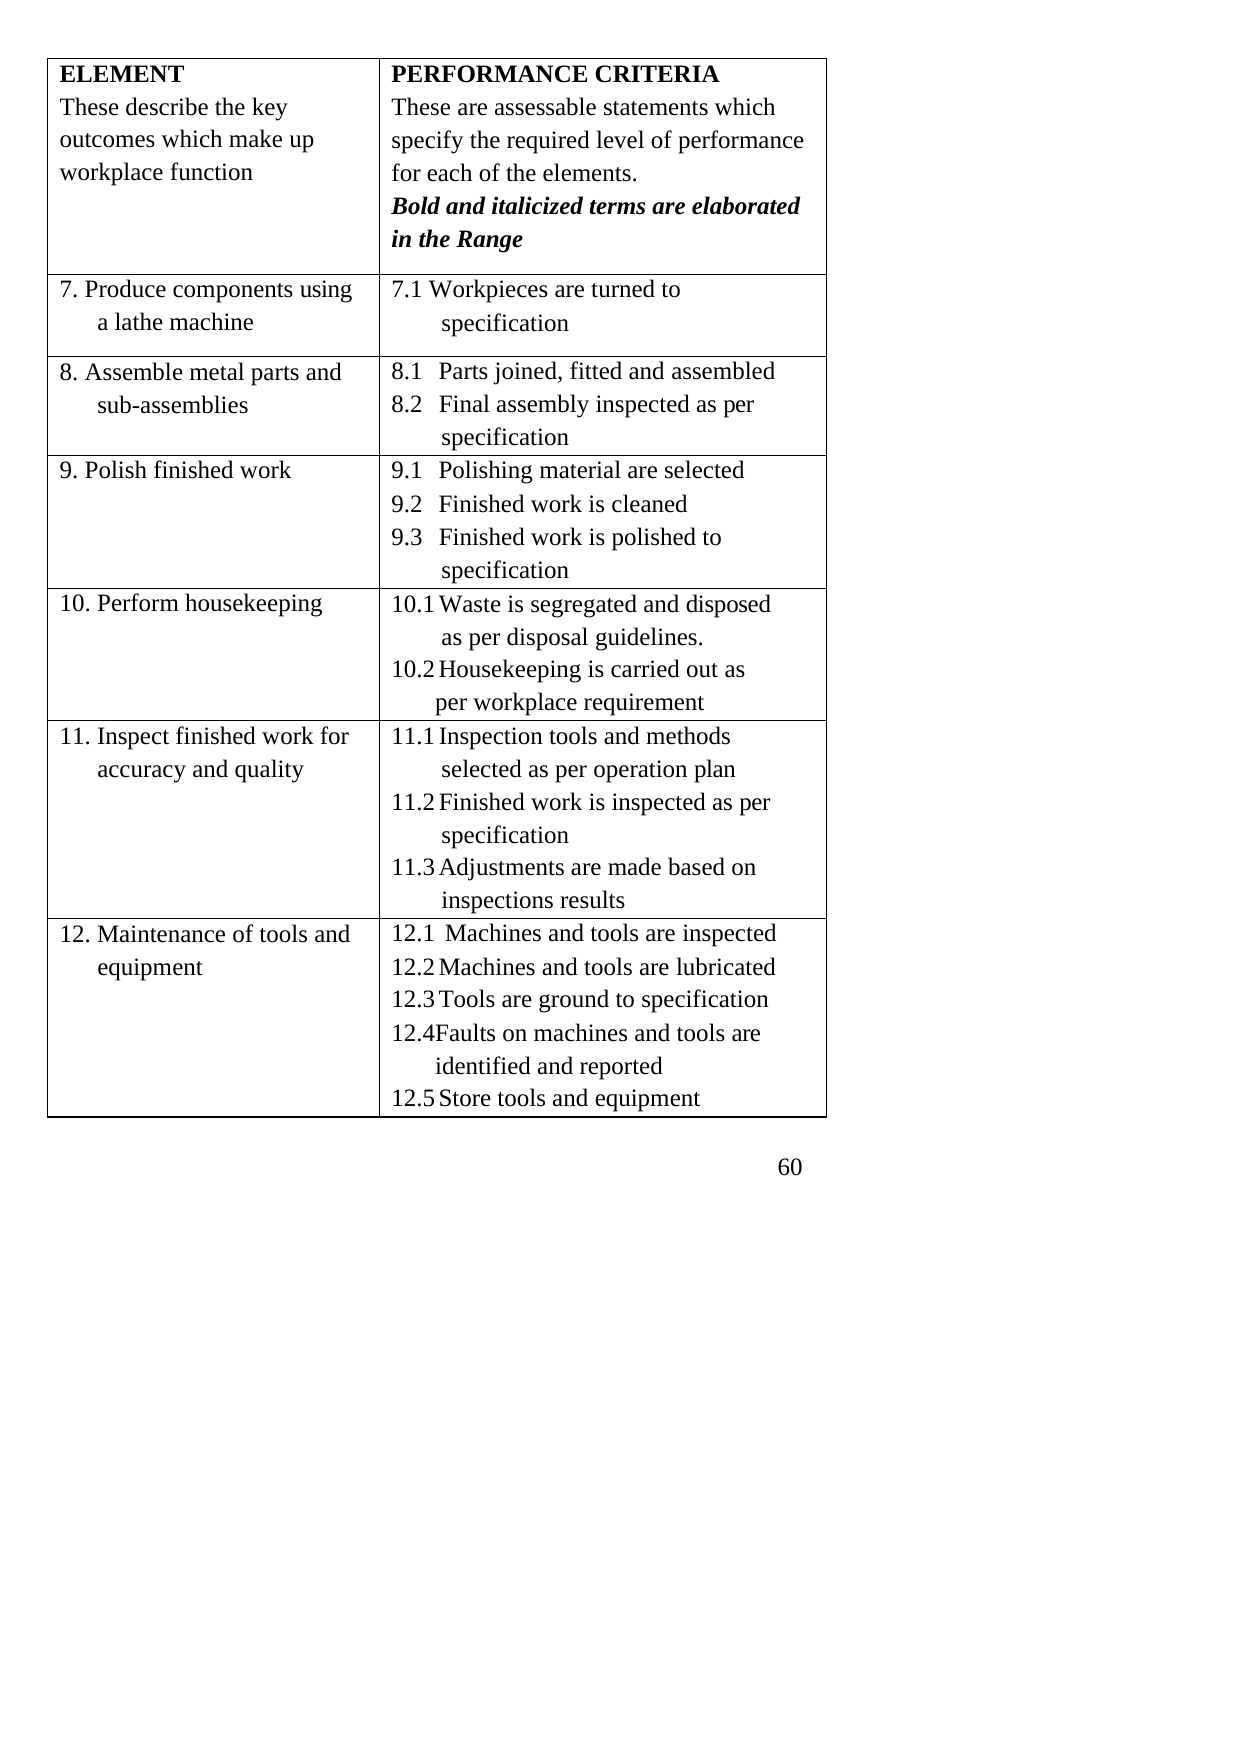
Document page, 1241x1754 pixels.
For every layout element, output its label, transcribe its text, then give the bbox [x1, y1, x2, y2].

table_cell 7.1 Workpieces are turned to specification [380, 275, 826, 356]
table_header PERFORMANCE CRITERIA These are assessable statements which specify the required level of performance for each of the elements. Bold and italicized terms are elaborated in the Range [380, 59, 826, 273]
table_cell Waste is segregated and disposed as per disposal guidelines. Housekeeping is carried out as per workplace requirement [380, 589, 826, 720]
table_cell 7. Produce components using a lathe machine [48, 275, 379, 356]
table_cell Inspection tools and methods selected as per operation plan Finished work is inspected as per specification Adjustments are made based on inspections results [380, 721, 826, 918]
table_cell Polishing material are selected Finished work is cleaned Finished work is polished to specification [380, 456, 826, 588]
table_cell 10. Perform housekeeping [48, 589, 379, 720]
table_header ELEMENT These describe the key outcomes which make up workplace function [48, 59, 379, 273]
table_cell Machines and tools are inspected Machines and tools are lubricated Tools are ground to specification Faults on machines and tools are identified and reported Store tools and equipment [380, 919, 826, 1116]
table_cell 8. Assemble metal parts and sub-assemblies [48, 357, 379, 455]
table_cell 9. Polish finished work [48, 456, 379, 588]
table_cell 11. Inspect finished work for accuracy and quality [48, 721, 379, 918]
table_cell Parts joined, fitted and assembled Final assembly inspected as per specification [380, 357, 826, 455]
table_cell 12. Maintenance of tools and equipment [48, 919, 379, 1116]
